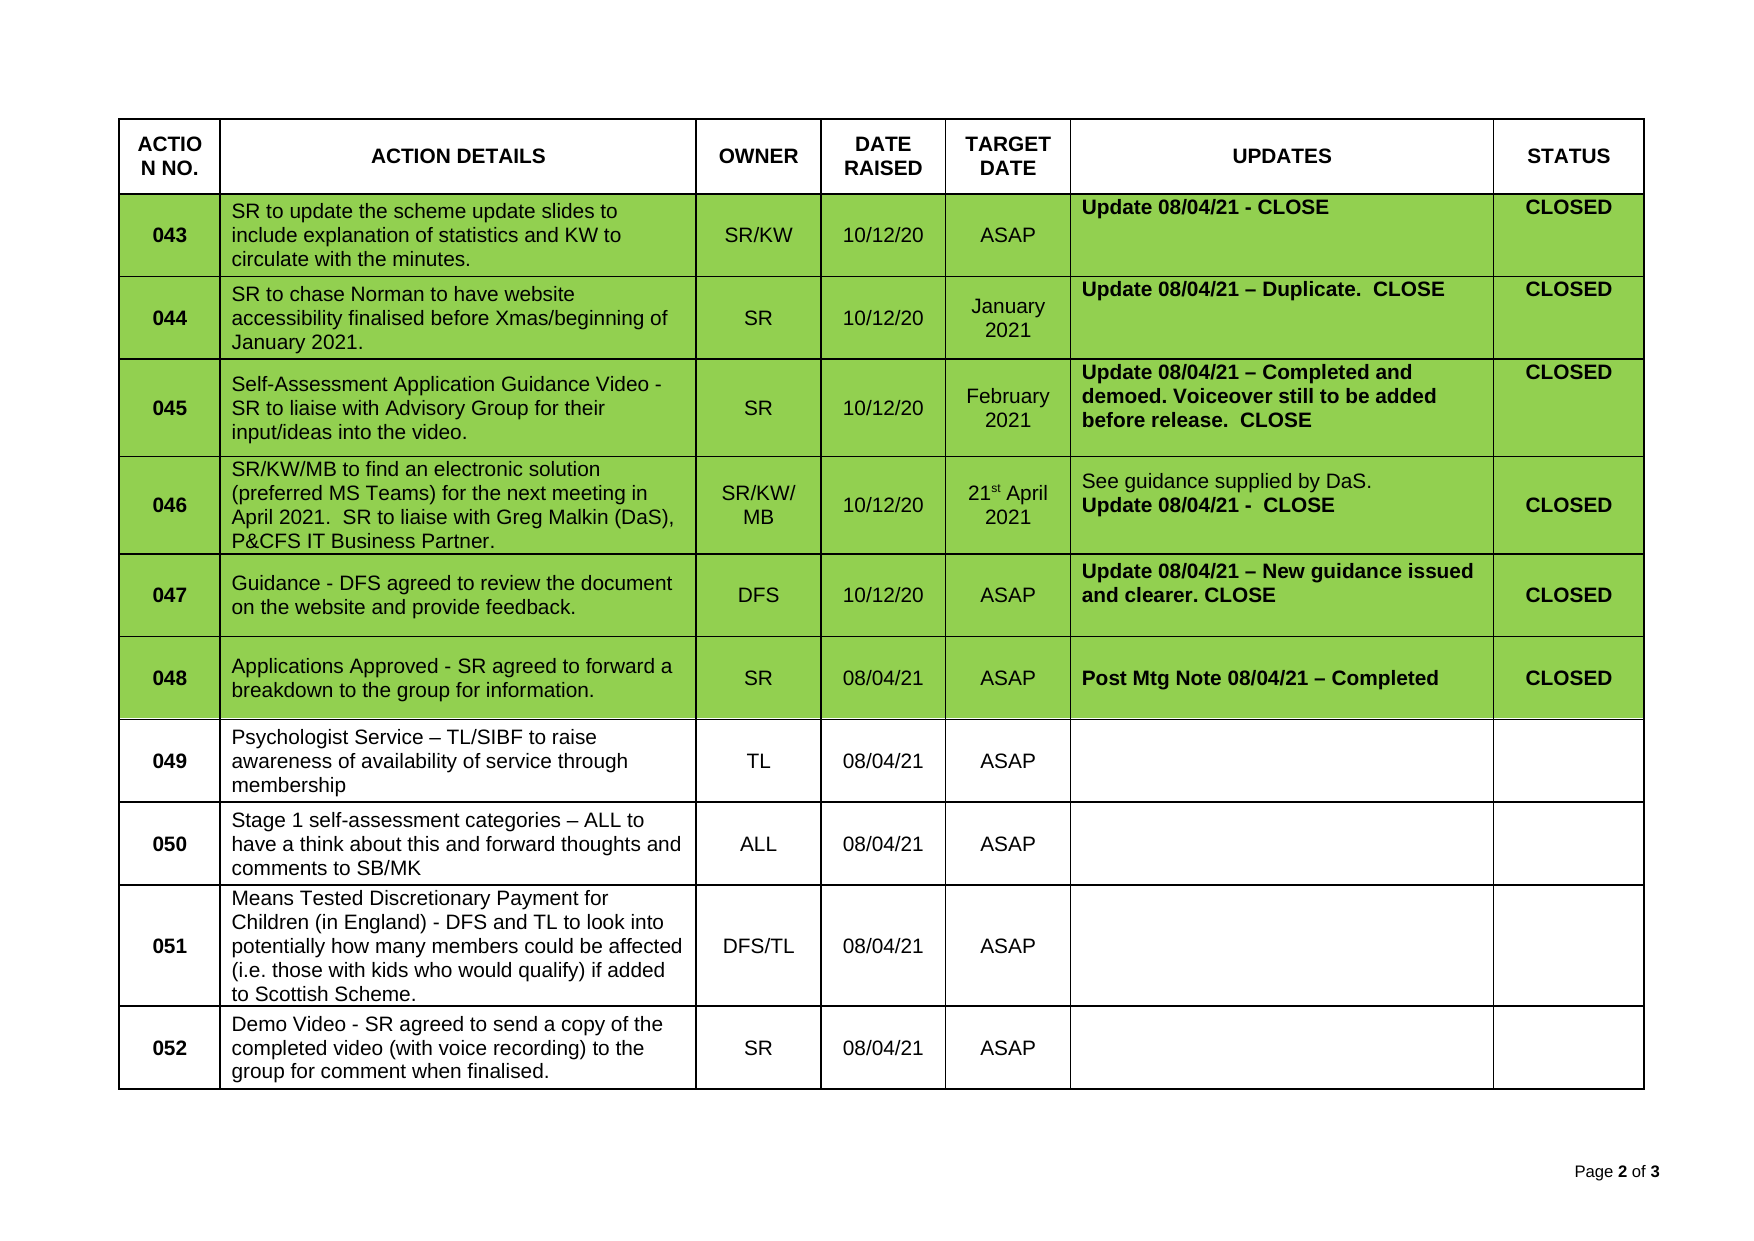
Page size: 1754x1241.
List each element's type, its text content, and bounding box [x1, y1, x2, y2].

table_header UPDATES [1071, 120, 1493, 193]
table_header DATE RAISED [822, 120, 945, 193]
table_cell 045 [120, 360, 219, 456]
table_cell 044 [120, 277, 219, 358]
table_cell SR to update the scheme update slides to include explanation of statistics and KW to circulate with the minutes. [221, 195, 695, 276]
table_cell 10/12/20 [822, 457, 945, 553]
table_cell 08/04/21 [822, 1007, 945, 1088]
table_cell CLOSED [1494, 637, 1643, 718]
table_cell Update 08/04/21 – Completed and demoed. Voiceover still to be added before release. CLOSE [1071, 360, 1493, 456]
table_cell [1071, 1007, 1493, 1088]
table_cell SR/KW [697, 195, 820, 276]
table_cell [1494, 886, 1643, 1005]
table_cell Stage 1 self-assessment categories – ALL to have a think about this and forward thoughts and comments to SB/MK [221, 803, 695, 884]
table_cell 08/04/21 [822, 886, 945, 1005]
table_cell DFS [697, 555, 820, 636]
table_cell 10/12/20 [822, 360, 945, 456]
table_cell 048 [120, 637, 219, 718]
table_header STATUS [1494, 120, 1643, 193]
table_cell [1494, 720, 1643, 801]
table_cell 050 [120, 803, 219, 884]
table_cell [1494, 1007, 1643, 1088]
table_cell 21st April 2021 [946, 457, 1070, 553]
table_header ACTION DETAILS [221, 120, 695, 193]
table_cell Post Mtg Note 08/04/21 – Completed [1071, 637, 1493, 718]
table_cell ASAP [946, 720, 1070, 801]
table_cell ALL [697, 803, 820, 884]
table_cell [1494, 803, 1643, 884]
table_cell CLOSED [1494, 555, 1643, 636]
table_cell SR [697, 1007, 820, 1088]
table_cell 046 [120, 457, 219, 553]
table_cell Update 08/04/21 – Duplicate. CLOSE [1071, 277, 1493, 358]
table_cell ASAP [946, 555, 1070, 636]
table_cell Update 08/04/21 - CLOSE [1071, 195, 1493, 276]
table_cell 08/04/21 [822, 803, 945, 884]
table_cell TL [697, 720, 820, 801]
table_cell 10/12/20 [822, 195, 945, 276]
table_header OWNER [697, 120, 820, 193]
table_cell SR/KW/ MB [697, 457, 820, 553]
table_cell Self-Assessment Application Guidance Video - SR to liaise with Advisory Group for their input/ideas into the video. [221, 360, 695, 456]
table_cell CLOSED [1494, 195, 1643, 276]
table_cell CLOSED [1494, 360, 1643, 456]
table_cell 052 [120, 1007, 219, 1088]
table_cell SR [697, 637, 820, 718]
table_cell Guidance - DFS agreed to review the document on the website and provide feedback. [221, 555, 695, 636]
table_cell ASAP [946, 803, 1070, 884]
table_cell SR/KW/MB to find an electronic solution (preferred MS Teams) for the next meeting in April 2021. SR to liaise with Greg Malkin (DaS), P&CFS IT Business Partner. [221, 457, 695, 553]
table_cell Demo Video - SR agreed to send a copy of the completed video (with voice recording) to the group for comment when finalised. [221, 1007, 695, 1088]
table_cell ASAP [946, 886, 1070, 1005]
table_cell [1071, 886, 1493, 1005]
table_cell [1071, 803, 1493, 884]
table_cell 08/04/21 [822, 637, 945, 718]
table_cell February 2021 [946, 360, 1070, 456]
table_cell Means Tested Discretionary Payment for Children (in England) - DFS and TL to look into potentially how many members could be affected (i.e. those with kids who would qualify) if added to Scottish Scheme. [221, 886, 695, 1005]
table_cell 10/12/20 [822, 277, 945, 358]
table_cell DFS/TL [697, 886, 820, 1005]
table_cell See guidance supplied by DaS. Update 08/04/21 - CLOSE [1071, 457, 1493, 553]
table_header ACTION NO. [120, 120, 219, 193]
table_cell CLOSED [1494, 457, 1643, 553]
table_cell Update 08/04/21 – New guidance issued and clearer. CLOSE [1071, 555, 1493, 636]
table_cell 051 [120, 886, 219, 1005]
table_cell 10/12/20 [822, 555, 945, 636]
table_cell 047 [120, 555, 219, 636]
table_cell [1071, 720, 1493, 801]
table_cell SR [697, 360, 820, 456]
table_cell 043 [120, 195, 219, 276]
table_cell ASAP [946, 195, 1070, 276]
table_cell 08/04/21 [822, 720, 945, 801]
table_header TARGET DATE [946, 120, 1070, 193]
table_cell CLOSED [1494, 277, 1643, 358]
table_cell ASAP [946, 1007, 1070, 1088]
table_cell Applications Approved - SR agreed to forward a breakdown to the group for information. [221, 637, 695, 718]
table_cell 049 [120, 720, 219, 801]
table_cell SR to chase Norman to have website accessibility finalised before Xmas/beginning of January 2021. [221, 277, 695, 358]
table_cell ASAP [946, 637, 1070, 718]
table_cell January 2021 [946, 277, 1070, 358]
table_cell SR [697, 277, 820, 358]
table_cell Psychologist Service – TL/SIBF to raise awareness of availability of service through membership [221, 720, 695, 801]
